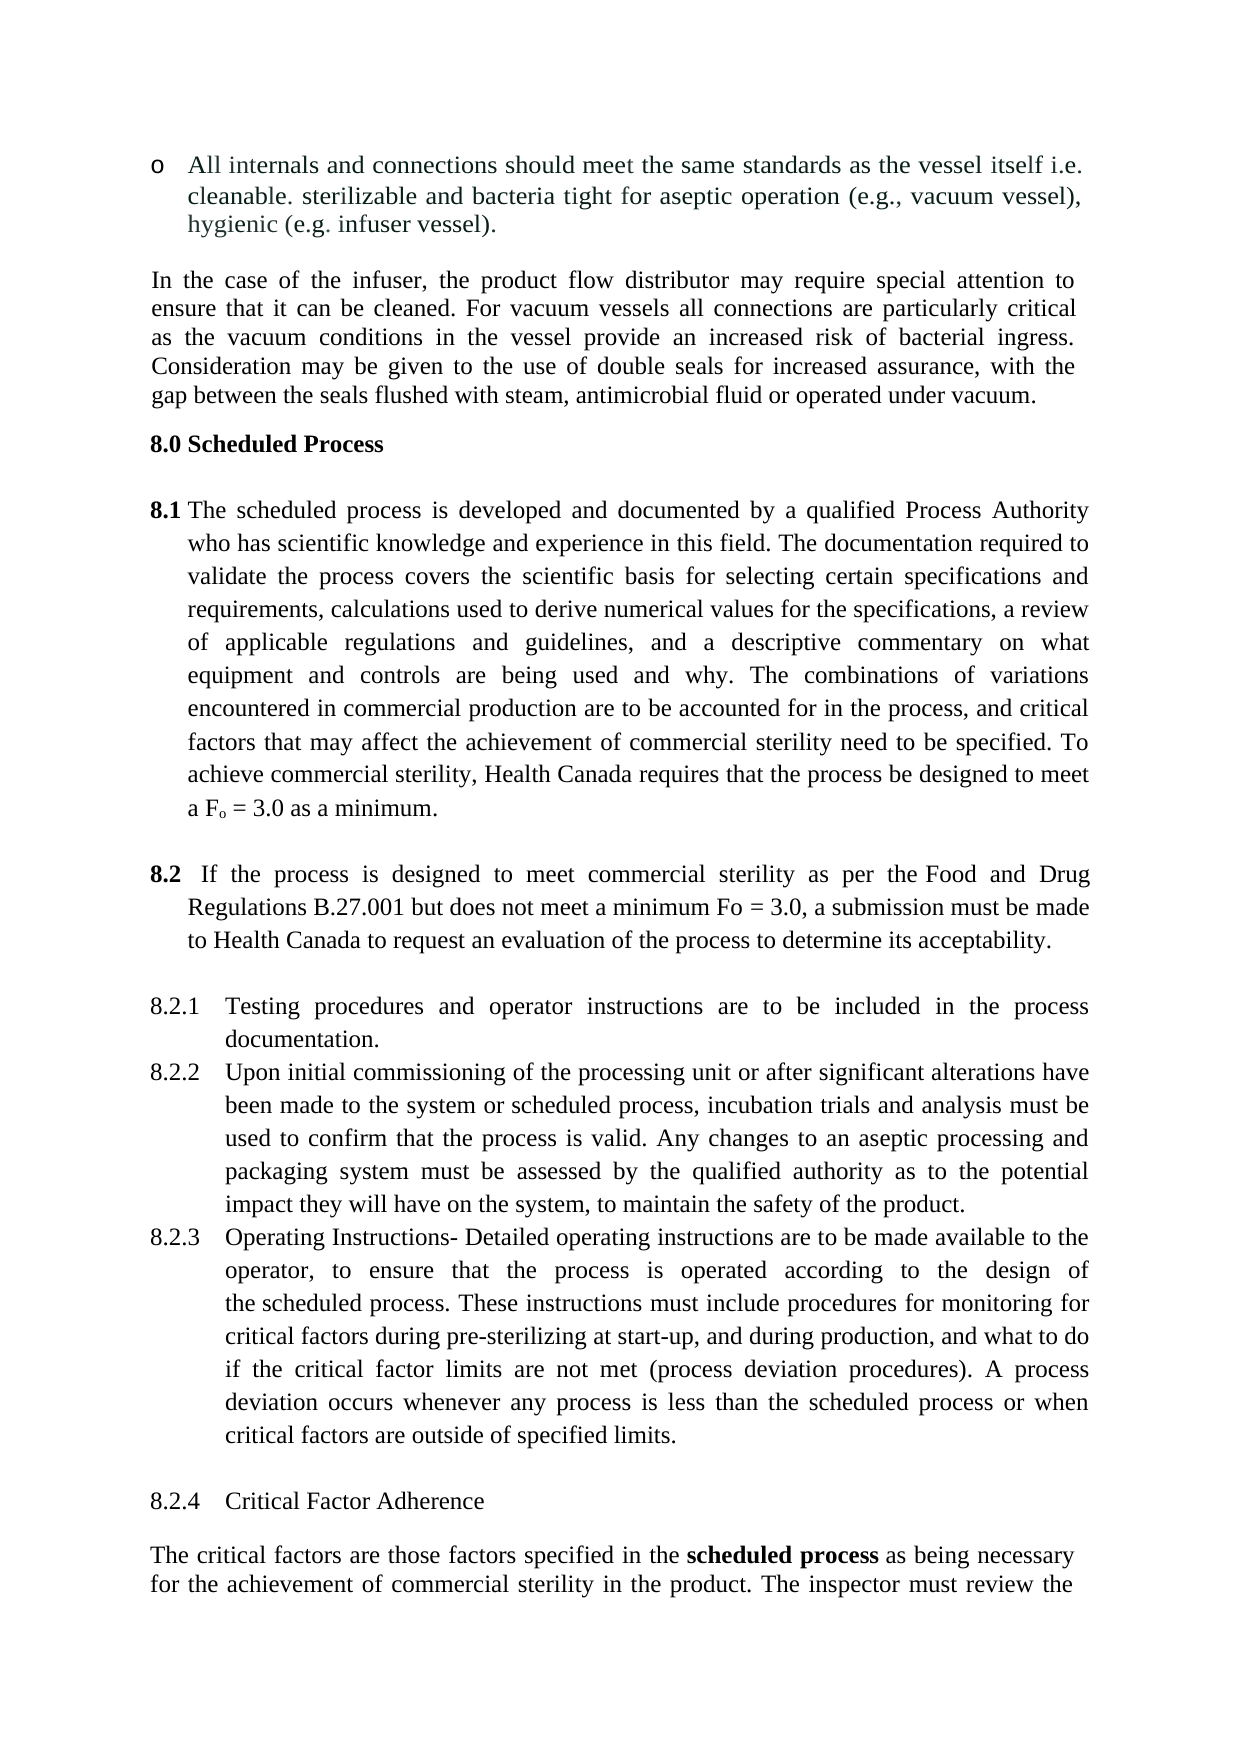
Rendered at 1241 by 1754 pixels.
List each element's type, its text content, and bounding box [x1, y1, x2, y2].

list The scheduled process is developed and documented by a qualified Process Authority who has scientific knowledge and experience in this field. The documentation required to validate the process covers the scientific basis for selecting certain specifications and requirements, calculations used to derive numerical values for the specifications, a review of applicable regulations and guidelines, and a descriptive commentary on what equipment and controls are being used and why. The combinations of variations encountered in commercial production are to be accounted for in the process, and critical factors that may affect the achievement of commercial sterility need to be specified. To achieve commercial sterility, Health Canada requires that the process be designed to meet a Fo = 3.0 as a minimum. [150, 495, 1090, 821]
list If the process is designed to meet commercial sterility as per the Food and Drug Regulations B.27.001 but does not meet a minimum Fo = 3.0, a submission must be made to Health Canada to request an evaluation of the process to determine its acceptability. [150, 859, 1090, 953]
list Scheduled Process [150, 429, 1090, 458]
text In the case of the infuser, the product flow distributor may require special attention to ensure that it can be cleaned. For vacuum vessels all connections are particularly critical as the vacuum conditions in the vessel provide an increased risk of bacterial ingress. Consideration may be given to the use of double seals for increased assurance, with the gap between the seals flushed with steam, antimicrobial fluid or operated under vacuum. [151, 265, 1087, 408]
list Critical Factor Adherence [150, 1486, 1090, 1515]
list Testing procedures and operator instructions are to be included in the process documentation. [150, 991, 1090, 1052]
list Upon initial commissioning of the processing unit or after significant alterations have been made to the system or scheduled process, incubation trials and analysis must be used to confirm that the process is valid. Any changes to an aseptic processing and packaging system must be assessed by the qualified authority as to the potential impact they will have on the system, to maintain the safety of the product. [150, 1057, 1090, 1218]
list Operating Instructions- Detailed operating instructions are to be made available to the operator, to ensure that the process is operated according to the design of the scheduled process. These instructions must include procedures for monitoring for critical factors during pre-sterilizing at start-up, and during production, and what to do if the critical factor limits are not met (process deviation procedures). A process deviation occurs whenever any process is less than the scheduled process or when critical factors are outside of specified limits. [150, 1222, 1090, 1449]
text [150, 1540, 1074, 1597]
list All internals and connections should meet the same standards as the vessel itself i.e. cleanable. sterilizable and bacteria tight for aseptic operation (e.g., vacuum vessel), hygienic (e.g. infuser vessel). [150, 150, 1090, 238]
